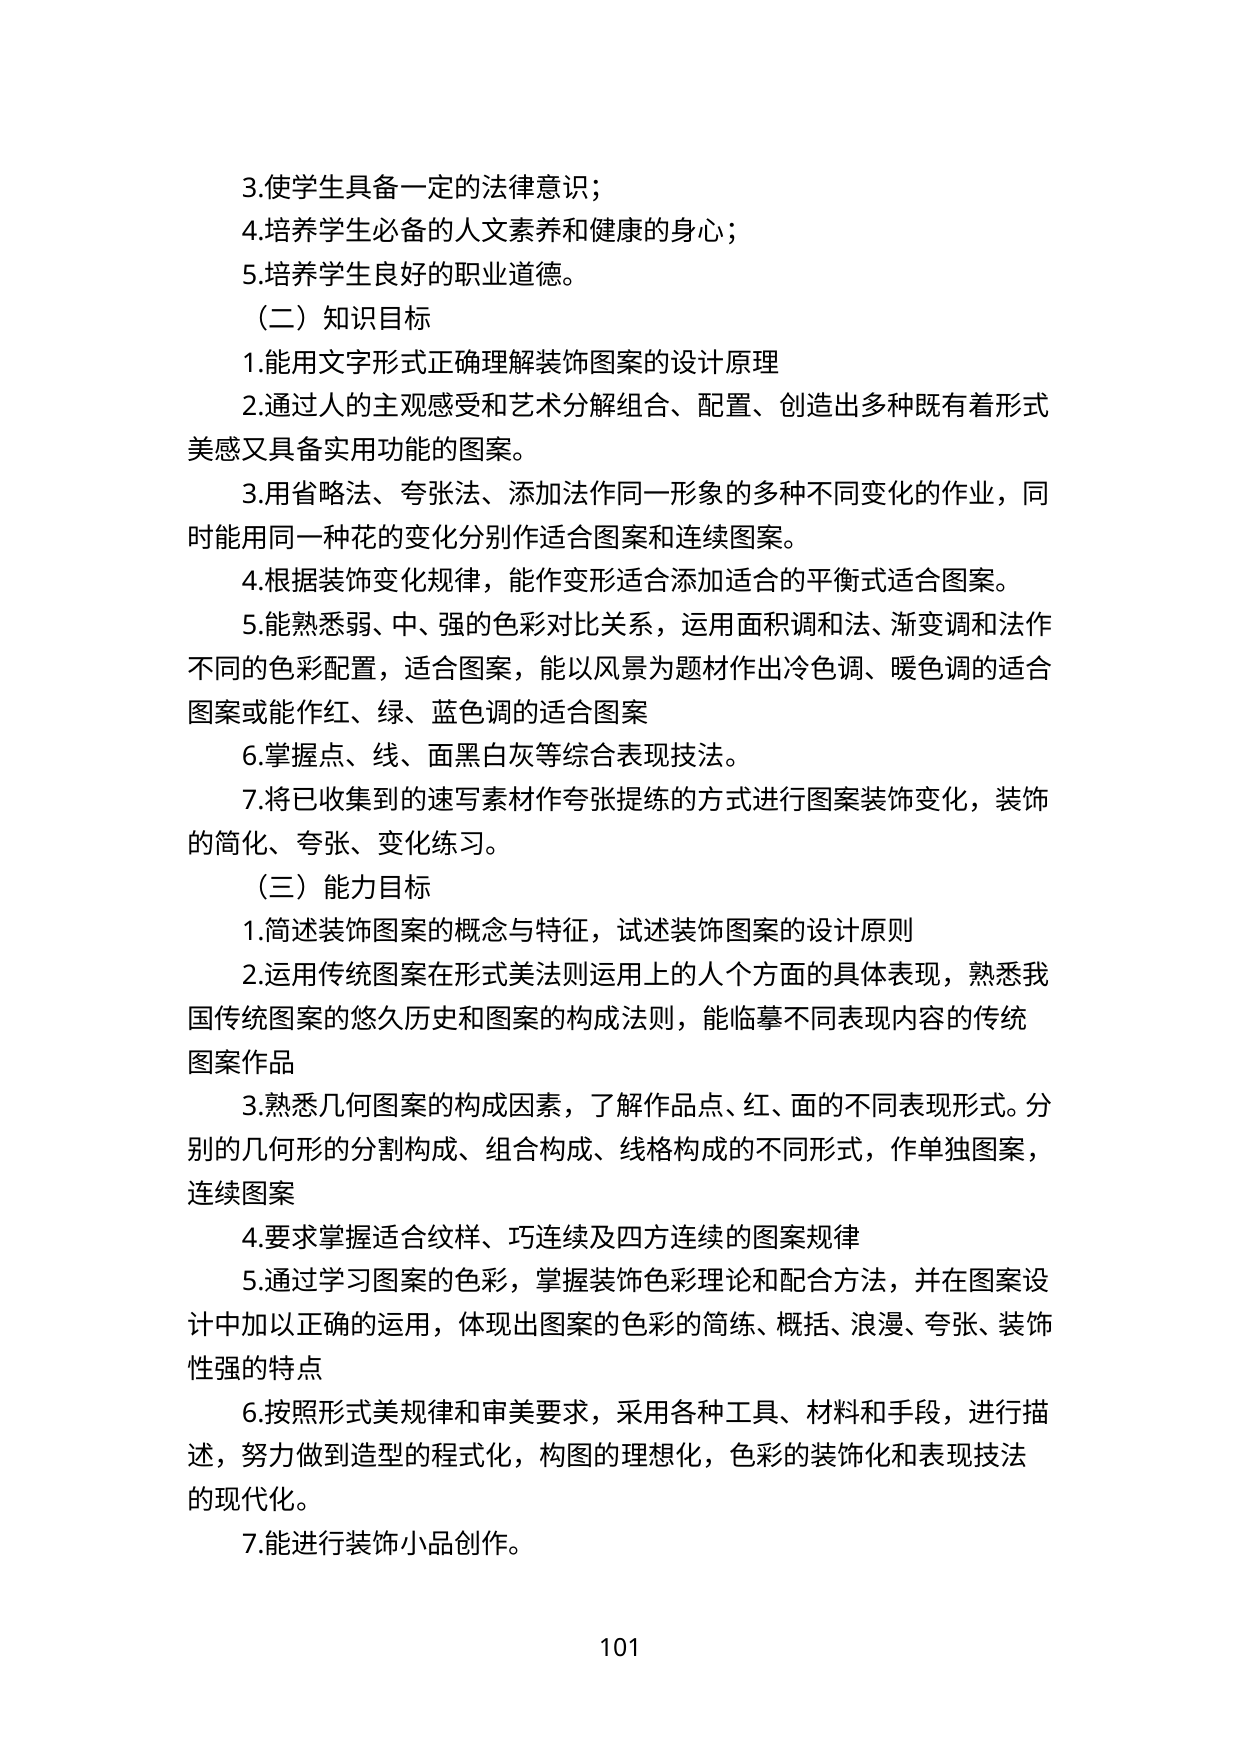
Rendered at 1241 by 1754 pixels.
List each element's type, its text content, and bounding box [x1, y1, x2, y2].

text 3.熟悉几何图案的构成因素，了解作品点、红、面的不同表现形式。分别的几何形的分割构成、组合构成、线格构成的不同形式，作单独图案，连续图案 [187, 1081, 1053, 1212]
text 4.培养学生必备的人文素养和健康的身心； [187, 206, 1053, 249]
text 4.根据装饰变化规律，能作变形适合添加适合的平衡式适合图案。 [187, 556, 1053, 599]
text 4.要求掌握适合纹样、巧连续及四方连续的图案规律 [187, 1212, 1053, 1256]
text 6.按照形式美规律和审美要求，采用各种工具、材料和手段，进行描述，努力做到造型的程式化，构图的理想化，色彩的装饰化和表现技法的现代化。 [187, 1387, 1053, 1518]
text 5.能熟悉弱、中、强的色彩对比关系，运用面积调和法、渐变调和法作不同的色彩配置，适合图案，能以风景为题材作出冷色调、暖色调的适合图案或能作红、绿、蓝色调的适合图案 [187, 599, 1053, 731]
text 2.通过人的主观感受和艺术分解组合、配置、创造出多种既有着形式美感又具备实用功能的图案。 [187, 381, 1053, 468]
text 3.用省略法、夸张法、添加法作同一形象的多种不同变化的作业，同时能用同一种花的变化分别作适合图案和连续图案。 [187, 468, 1053, 556]
text 5.培养学生良好的职业道德。 [187, 249, 1053, 293]
text 3.使学生具备一定的法律意识； [187, 162, 1053, 206]
text 7.能进行装饰小品创作。 [187, 1518, 1053, 1562]
text 6.掌握点、线、面黑白灰等综合表现技法。 [187, 731, 1053, 774]
text 2.运用传统图案在形式美法则运用上的人个方面的具体表现，熟悉我国传统图案的悠久历史和图案的构成法则，能临摹不同表现内容的传统图案作品 [187, 949, 1053, 1081]
text 1.能用文字形式正确理解装饰图案的设计原理 [187, 337, 1053, 381]
text （二）知识目标 [187, 293, 1053, 337]
text （三）能力目标 [187, 862, 1053, 906]
text 1.简述装饰图案的概念与特征，试述装饰图案的设计原则 [187, 906, 1053, 949]
text 5.通过学习图案的色彩，掌握装饰色彩理论和配合方法，并在图案设计中加以正确的运用，体现出图案的色彩的简练、概括、浪漫、夸张、装饰性强的特点 [187, 1256, 1053, 1387]
text 7.将已收集到的速写素材作夸张提练的方式进行图案装饰变化，装饰的简化、夸张、变化练习。 [187, 774, 1053, 862]
